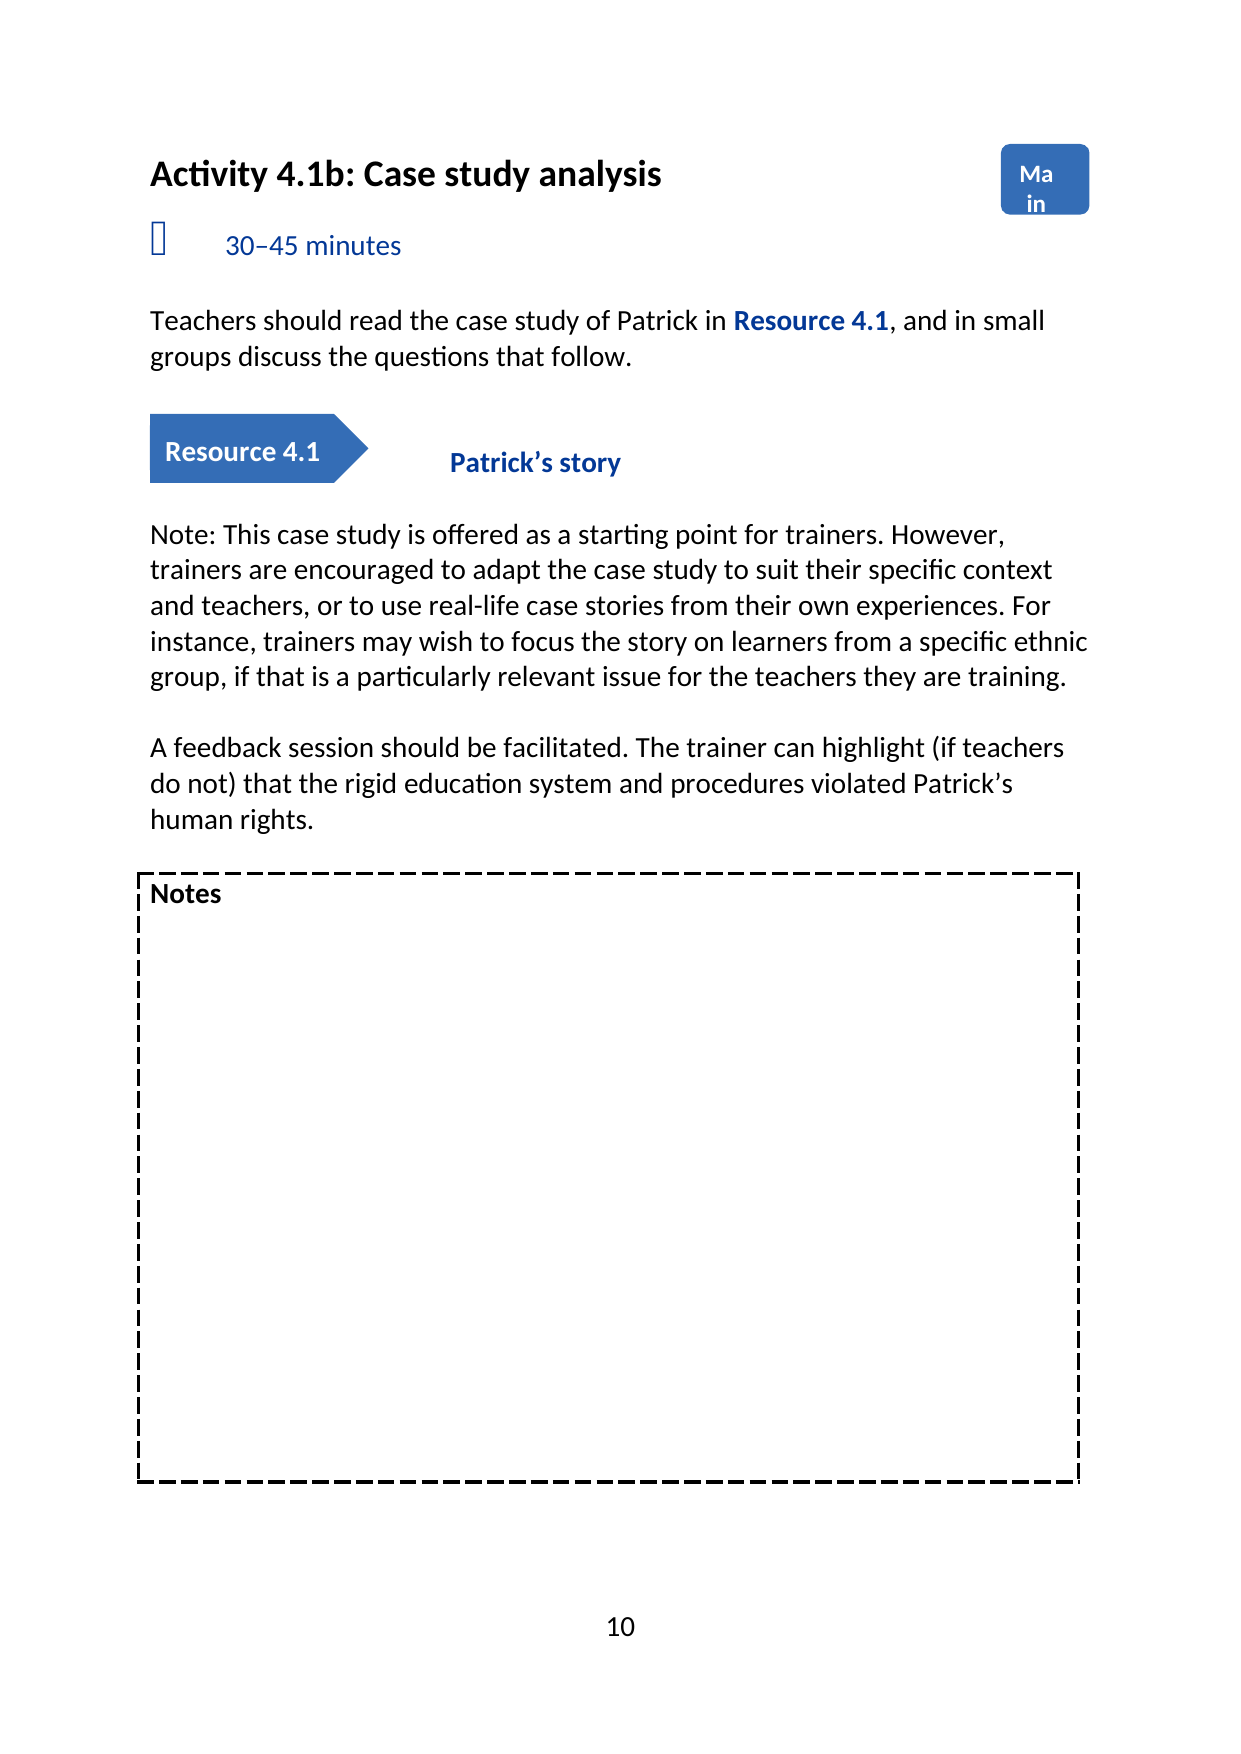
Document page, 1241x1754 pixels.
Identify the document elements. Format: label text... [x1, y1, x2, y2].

text Teachers should read the case study of Patrick in Resource 4.1, and in small groups discuss the questions that follow. [150, 302, 1090, 373]
text 30–45 minutes [150, 221, 1090, 266]
text Note: This case study is offered as a starting point for trainers. However, trainers are encouraged to adapt the case study to suit their specific context and teachers, or to use real-life case stories from their own experiences. For instance, trainers may wish to focus the story on learners from a specific ethnic group, if that is a particularly relevant issue for the teachers they are training. [150, 516, 1090, 694]
table_header Notes [139, 872, 1078, 1480]
text A feedback session should be facilitated. The trainer can highlight (if teachers do not) that the rigid education system and procedures violated Patrick’s human rights. [150, 729, 1090, 836]
subtitle Activity 4.1b: Case study analysis [150, 150, 962, 196]
text Patrick’s story [338, 444, 1090, 480]
